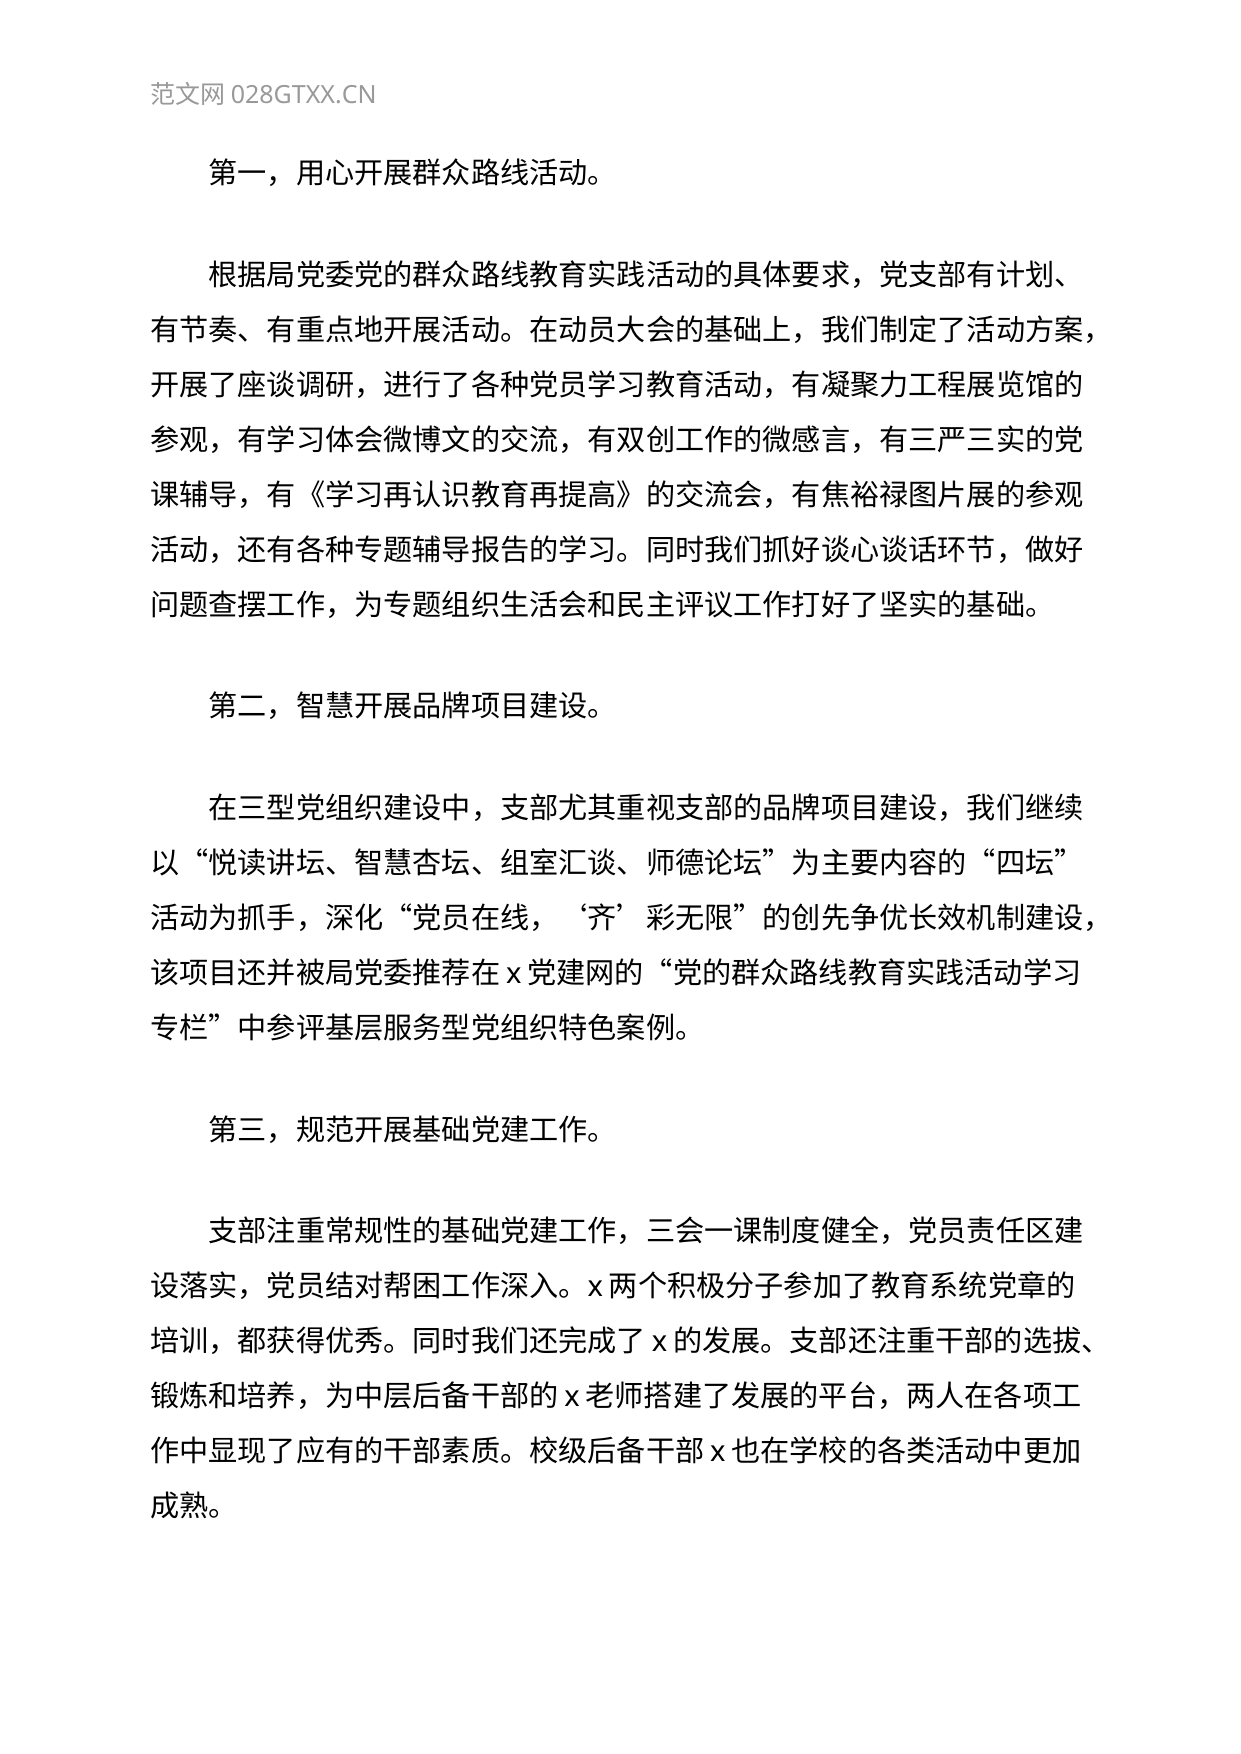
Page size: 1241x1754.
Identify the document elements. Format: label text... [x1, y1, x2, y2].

text 在三型党组织建设中，支部尤其重视支部的品牌项目建设，我们继续以“悦读讲坛、智慧杏坛、组室汇谈、师德论坛”为主要内容的“四坛”活动为抓手，深化“党员在线，‘齐’彩无限”的创先争优长效机制建设，该项目还并被局党委推荐在x党建网的“党的群众路线教育实践活动学习专栏”中参评基层服务型党组织特色案例。 [150, 785, 1090, 1047]
text 根据局党委党的群众路线教育实践活动的具体要求，党支部有计划、有节奏、有重点地开展活动。在动员大会的基础上，我们制定了活动方案，开展了座谈调研，进行了各种党员学习教育活动，有凝聚力工程展览馆的参观，有学习体会微博文的交流，有双创工作的微感言，有三严三实的党课辅导，有《学习再认识教育再提高》的交流会，有焦裕禄图片展的参观活动，还有各种专题辅导报告的学习。同时我们抓好谈心谈话环节，做好问题查摆工作，为专题组织生活会和民主评议工作打好了坚实的基础。 [150, 252, 1090, 623]
text 第二，智慧开展品牌项目建设。 [150, 683, 1090, 725]
text 第一，用心开展群众路线活动。 [150, 150, 1090, 192]
text 支部注重常规性的基础党建工作，三会一课制度健全，党员责任区建设落实，党员结对帮困工作深入。x两个积极分子参加了教育系统党章的培训，都获得优秀。同时我们还完成了x的发展。支部还注重干部的选拔、锻炼和培养，为中层后备干部的x老师搭建了发展的平台，两人在各项工作中显现了应有的干部素质。校级后备干部x也在学校的各类活动中更加成熟。 [150, 1208, 1090, 1525]
text 第三，规范开展基础党建工作。 [150, 1106, 1090, 1148]
